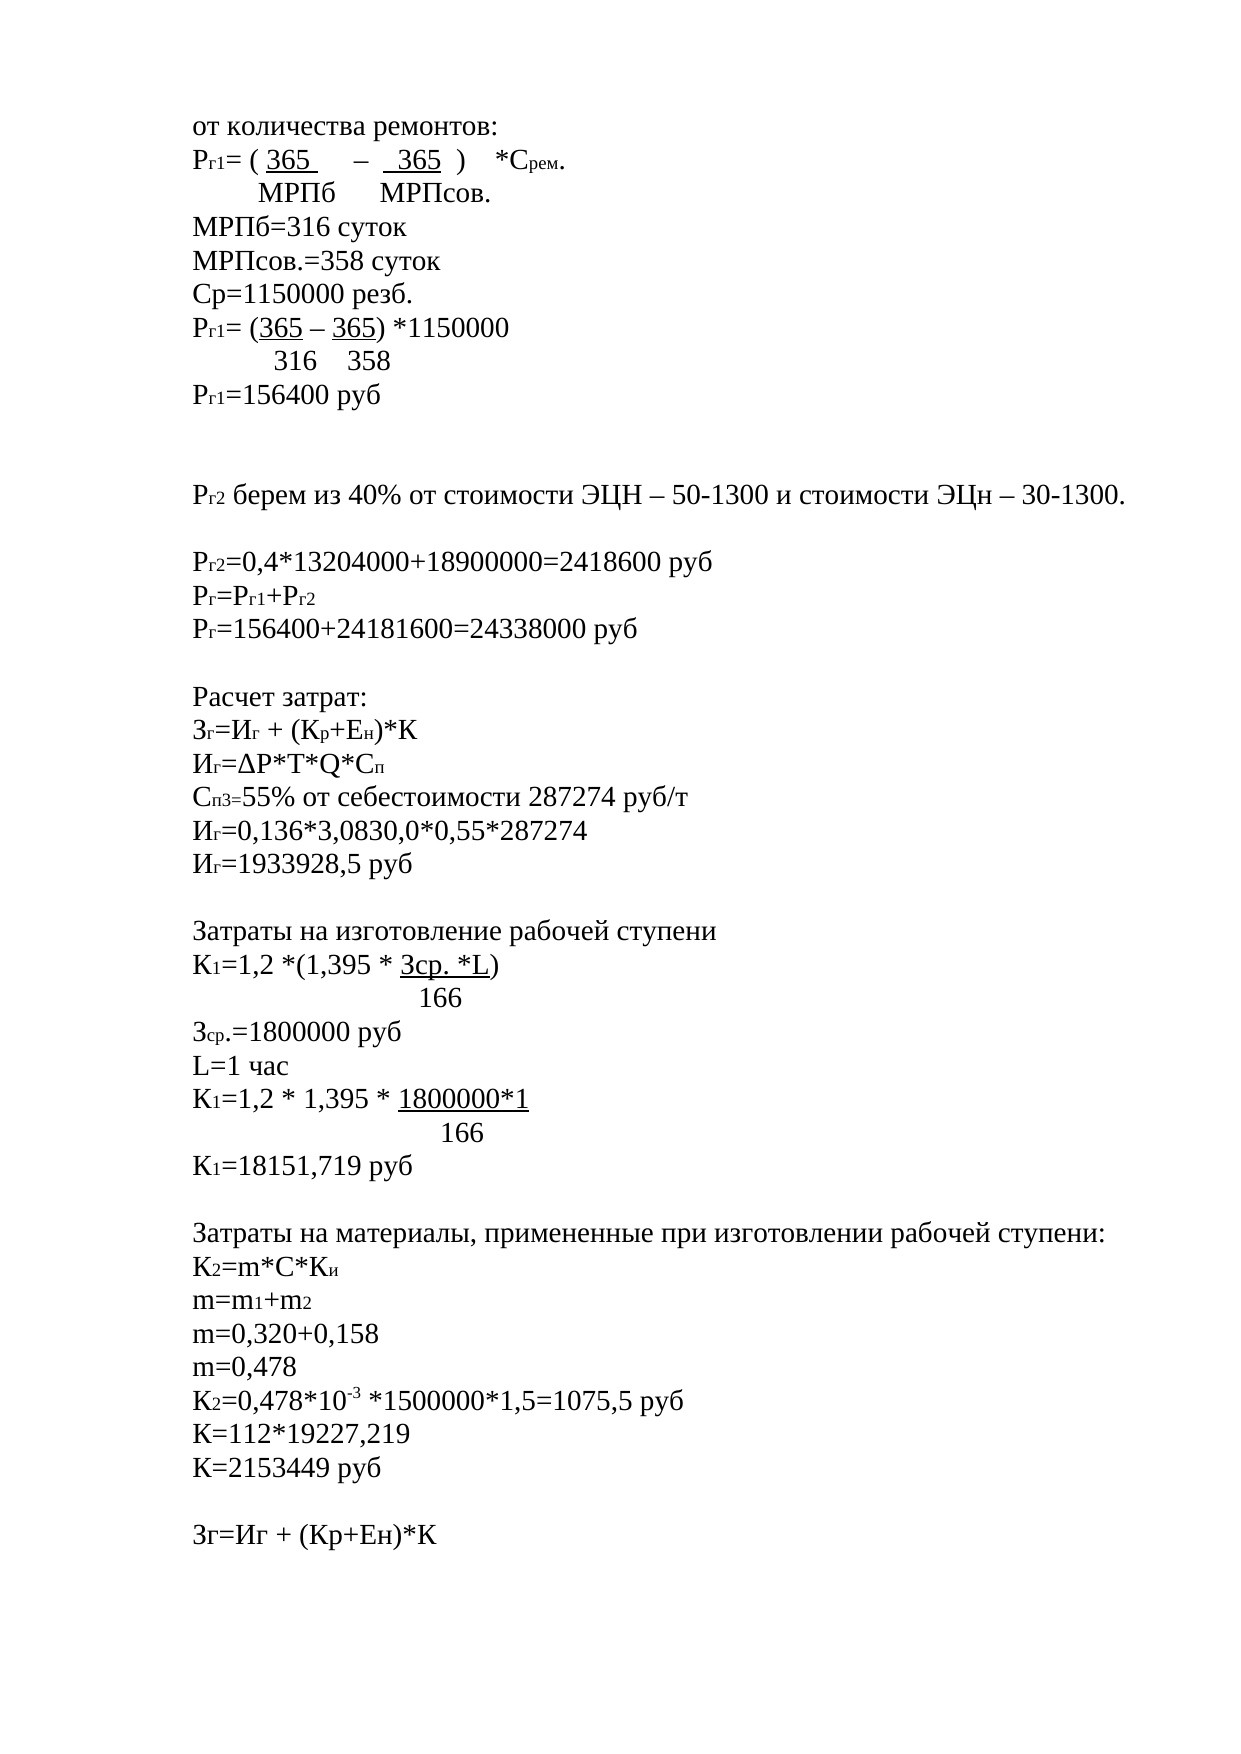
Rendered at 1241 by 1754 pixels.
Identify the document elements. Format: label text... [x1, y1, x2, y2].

text 166 [162, 1115, 1152, 1148]
text Зср.=1800000 руб [162, 1014, 1152, 1048]
text Рг1= ( 365 – 365 ) *Срем. [162, 142, 1152, 176]
text Рг=156400+24181600=24338000 руб [162, 612, 1152, 645]
text К2=0,478*10-3 *1500000*1,5=1075,5 руб [162, 1383, 1152, 1417]
text m=m1+m2 [162, 1282, 1152, 1316]
text Иг=0,136*3,0830,0*0,55*287274 [162, 813, 1152, 846]
text Рг2 берем из 40% от стоимости ЭЦН – 50-1300 и стоимости ЭЦн – 30-1300. [162, 477, 1152, 511]
text К1=1,2 * 1,395 * 1800000*1 [162, 1081, 1152, 1115]
text 166 [162, 981, 1152, 1014]
text К1=18151,719 руб [162, 1148, 1152, 1182]
text Рг2=0,4*13204000+18900000=2418600 руб [162, 544, 1152, 578]
text Сп3=55% от себестоимости 287274 руб/т [162, 779, 1152, 813]
text Иг=ΔР*Т*Q*Сп [162, 746, 1152, 779]
text Ср=1150000 резб. [162, 276, 1152, 310]
text Затраты на материалы, примененные при изготовлении рабочей ступени: [162, 1215, 1152, 1249]
text Рг1=156400 руб [162, 377, 1152, 410]
text Расчет затрат: [162, 679, 1152, 712]
text Рг=Рг1+Рг2 [162, 578, 1152, 612]
text К=112*19227,219 [162, 1417, 1152, 1450]
text m=0,320+0,158 [162, 1316, 1152, 1349]
text Иг=1933928,5 руб [162, 846, 1152, 880]
text Зг=Иг + (Кр+Ен)*К [162, 1517, 1152, 1551]
text К=2153449 руб [162, 1450, 1152, 1484]
text МРПб МРПсов. [162, 176, 1152, 209]
text Рг1= (365 – 365) *1150000 [162, 310, 1152, 343]
text К2=m*С*Ки [162, 1249, 1152, 1282]
text m=0,478 [162, 1349, 1152, 1383]
text от количества ремонтов: [162, 108, 1152, 142]
text К1=1,2 *(1,395 * Зср. *L) [162, 947, 1152, 981]
text МРПб=316 суток [162, 209, 1152, 243]
list 358 [273, 343, 1152, 377]
text L=1 час [162, 1048, 1152, 1081]
text Зг=Иг + (Кр+Ен)*К [162, 712, 1152, 746]
text Затраты на изготовление рабочей ступени [162, 913, 1152, 947]
text МРПсов.=358 суток [162, 243, 1152, 276]
